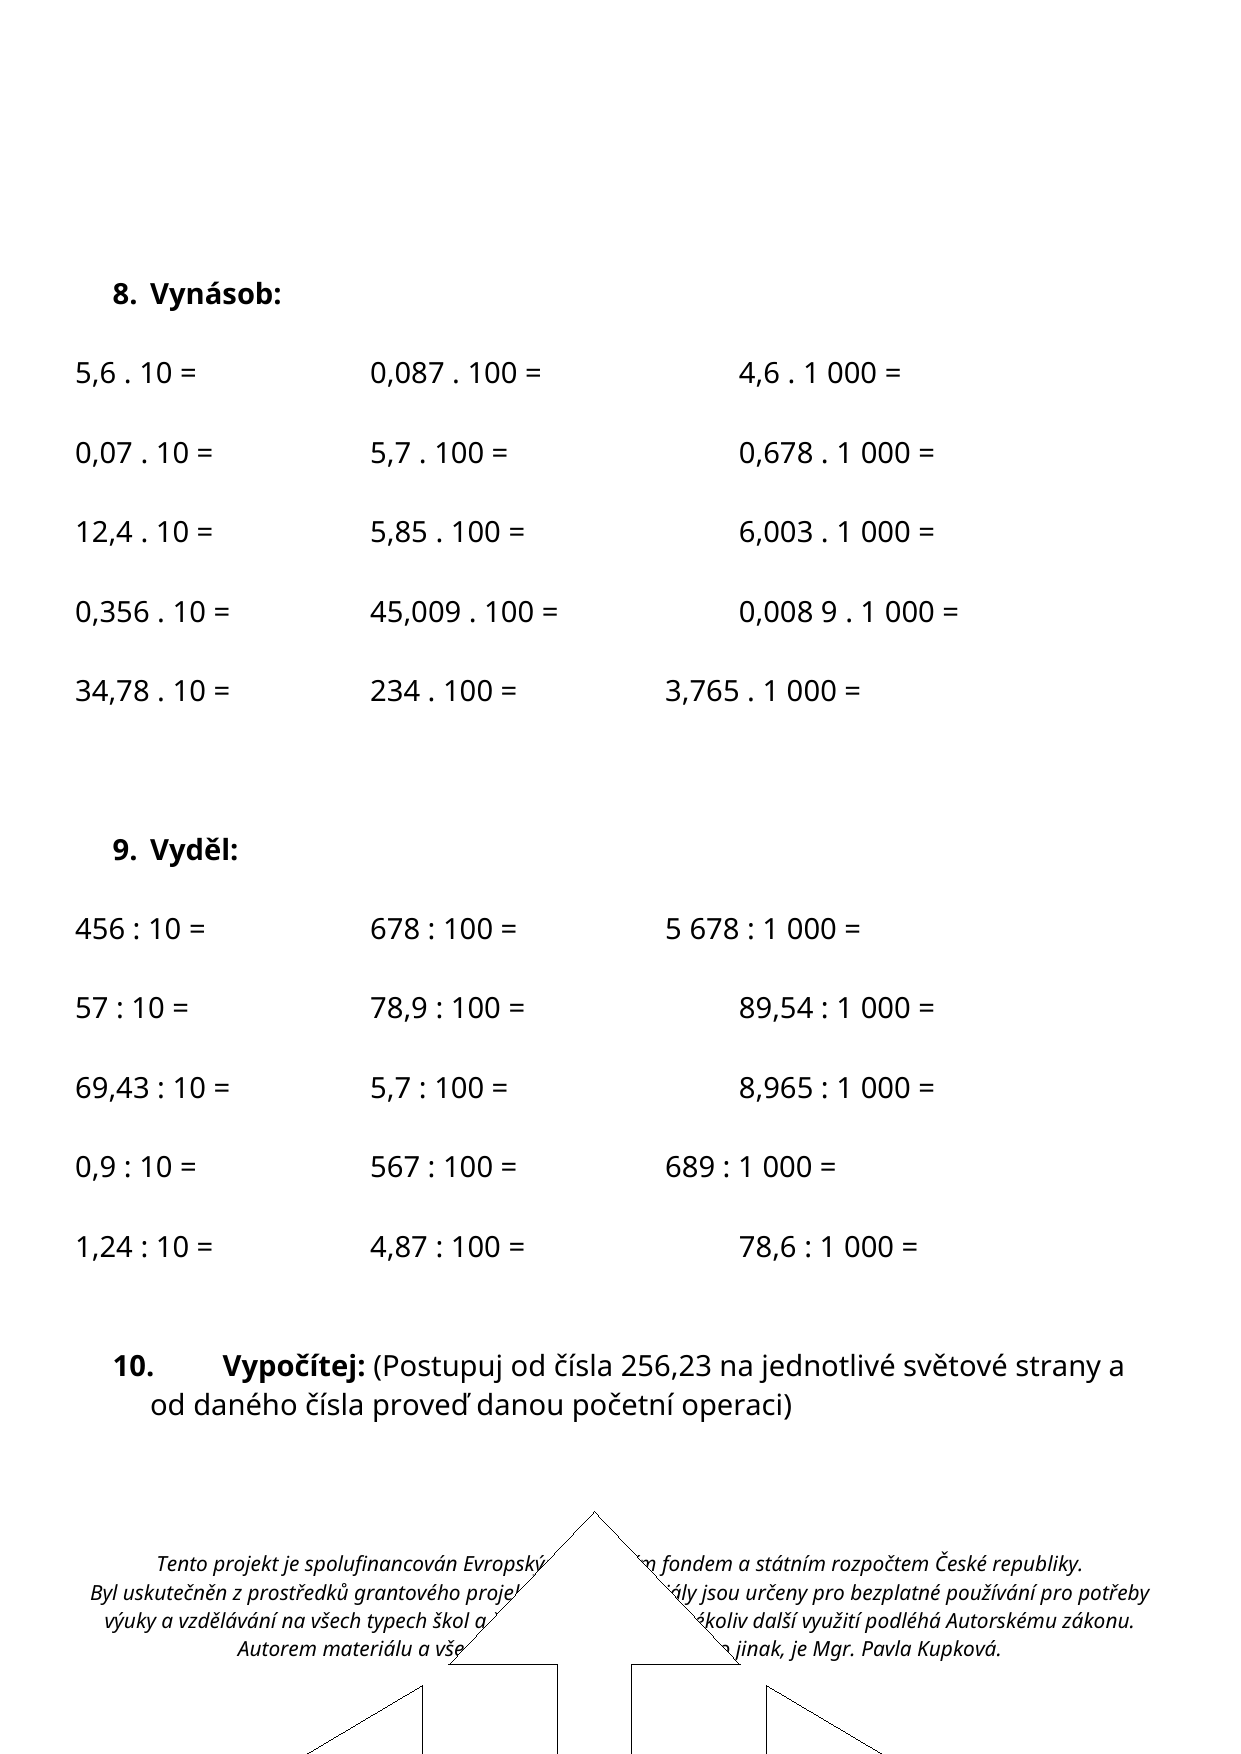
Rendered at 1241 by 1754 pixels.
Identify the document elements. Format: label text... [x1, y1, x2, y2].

text 57 : 10 = 78,9 : 100 = 89,54 : 1 000 = [75, 988, 1165, 1027]
text 0,9 : 10 = 567 : 100 = 689 : 1 000 = [75, 1147, 1165, 1186]
text 0,356 . 10 = 45,009 . 100 = 0,008 9 . 1 000 = [75, 591, 1165, 631]
text 12,4 . 10 = 5,85 . 100 = 6,003 . 1 000 = [75, 512, 1165, 551]
list Vynásob: [112, 273, 1165, 313]
text 5,6 . 10 = 0,087 . 100 = 4,6 . 1 000 = [75, 353, 1165, 392]
list Vyděl: [112, 829, 1165, 869]
text 34,78 . 10 = 234 . 100 = 3,765 . 1 000 = [75, 670, 1165, 710]
text 1,24 : 10 = 4,87 : 100 = 78,6 : 1 000 = [75, 1226, 1165, 1266]
text 0,07 . 10 = 5,7 . 100 = 0,678 . 1 000 = [75, 432, 1165, 472]
text 456 : 10 = 678 : 100 = 5 678 : 1 000 = [75, 908, 1165, 948]
text 69,43 : 10 = 5,7 : 100 = 8,965 : 1 000 = [75, 1067, 1165, 1107]
list Vypočítej: (Postupuj od čísla 256,23 na jednotlivé světové strany a od daného čísla proveď danou početní operaci) [112, 1345, 1165, 1424]
